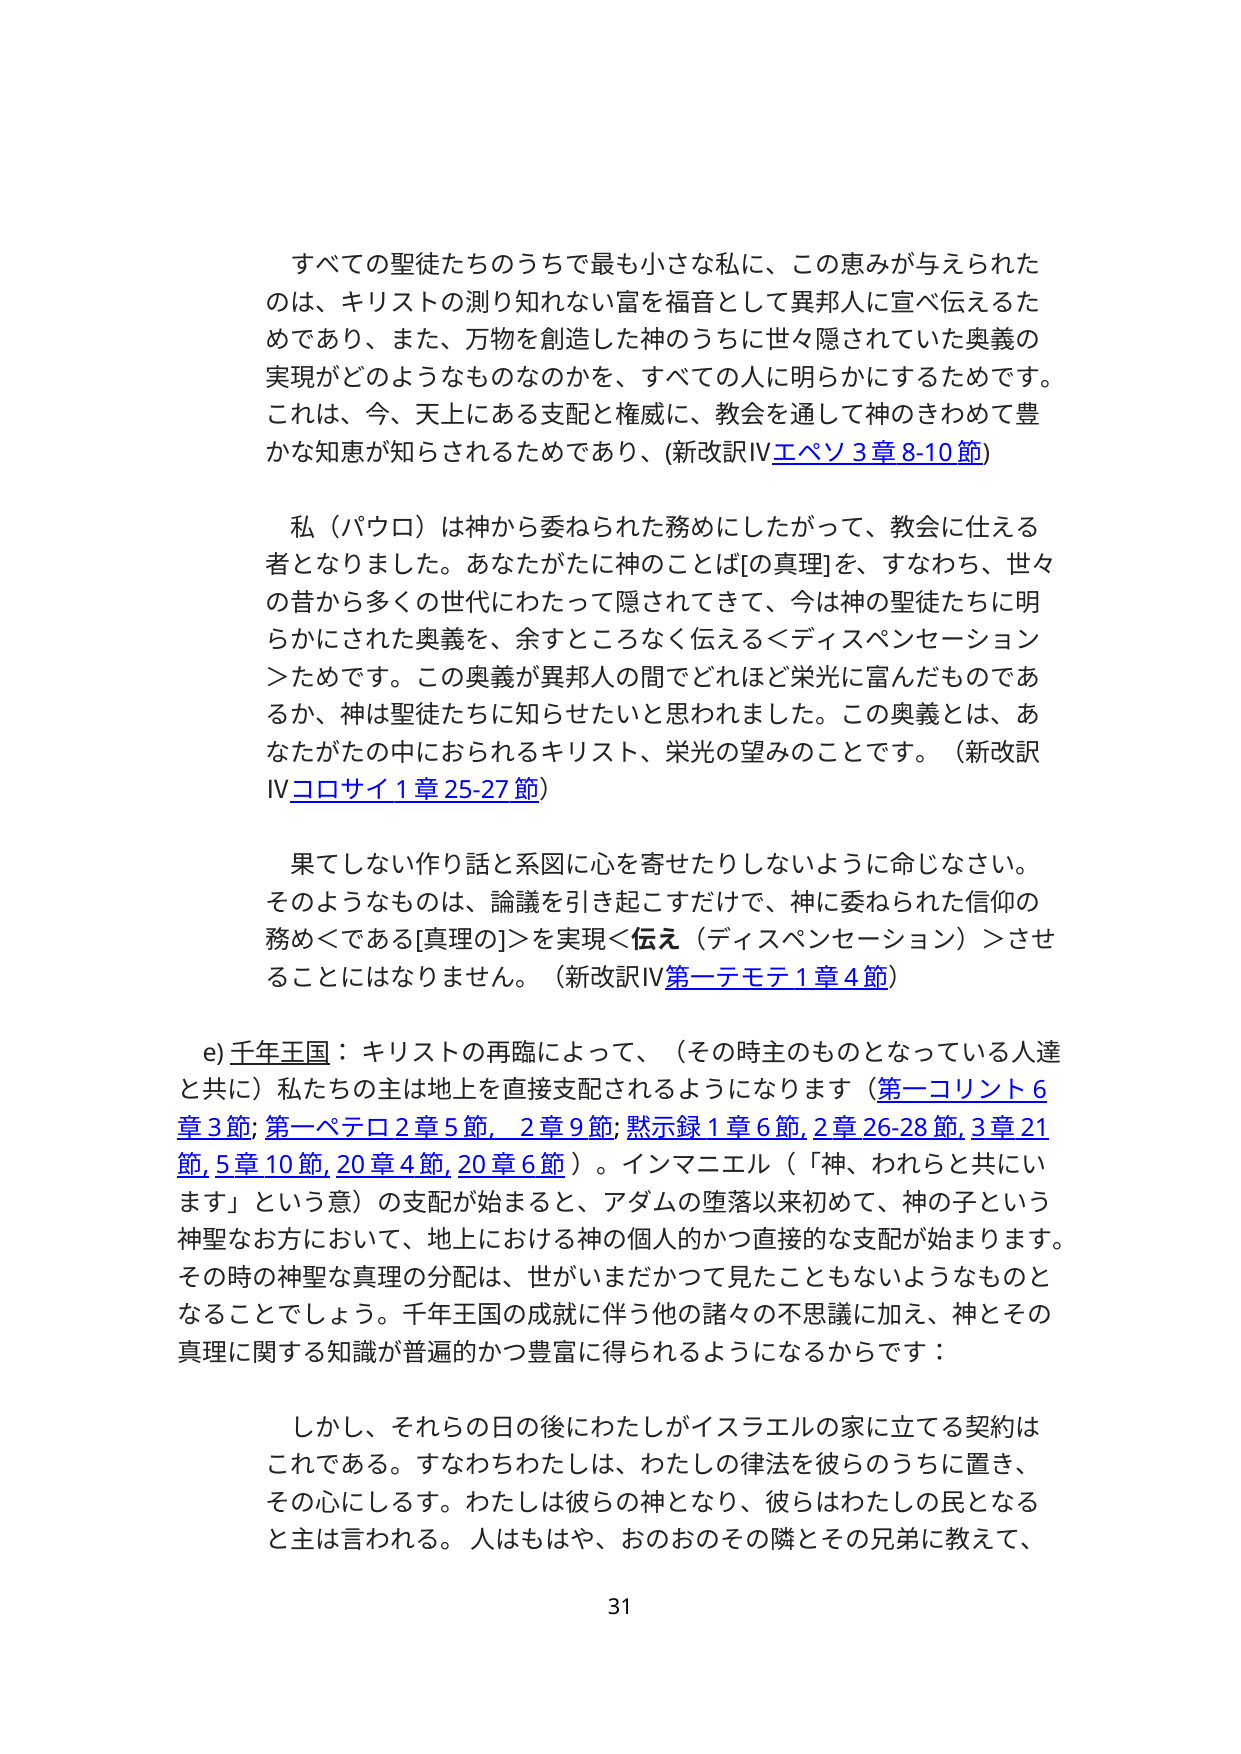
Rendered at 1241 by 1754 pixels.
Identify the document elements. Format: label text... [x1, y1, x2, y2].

text すべての聖徒たちのうちで最も小さな私に、この恵みが与えられたのは、キリストの測り知れない富を福音として異邦人に宣べ伝えるためであり、また、万物を創造した神のうちに世々隠されていた奥義の実現がどのようなものなのかを、すべての人に明らかにするためです。これは、今、天上にある支配と権威に、教会を通して神のきわめて豊かな知恵が知らされるためであり、(新改訳Ⅳエペソ3章8-10節) [265, 244, 1063, 469]
text e) 千年王国： キリストの再臨によって、（その時主のものとなっている人達と共に）私たちの主は地上を直接支配されるようになります（第一コリント6章3節; 第一ペテロ2章5節, 2章9節; 黙示録1章6節, 2章26-28節, 3章21節, 5章10節, 20章4節, 20章6節 ）。インマニエル（「神、われらと共にいます」という意）の支配が始まると、アダムの堕落以来初めて、神の子という神聖なお方において、地上における神の個人的かつ直接的な支配が始まります。その時の神聖な真理の分配は、世がいまだかつて見たこともないようなものとなることでしょう。千年王国の成就に伴う他の諸々の不思議に加え、神とその真理に関する知識が普遍的かつ豊富に得られるようになるからです： [177, 1032, 1063, 1369]
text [265, 1407, 1063, 1557]
text 果てしない作り話と系図に心を寄せたりしないように命じなさい。そのようなものは、論議を引き起こすだけで、神に委ねられた信仰の務め＜である[真理の]＞を実現＜伝え（ディスペンセーション）＞させることにはなりません。（新改訳Ⅳ第一テモテ1章4節） [265, 844, 1063, 994]
text 私（パウロ）は神から委ねられた務めにしたがって、教会に仕える者となりました。あなたがたに神のことば[の真理]を、すなわち、世々の昔から多くの世代にわたって隠されてきて、今は神の聖徒たちに明らかにされた奥義を、余すところなく伝える＜ディスペンセーション＞ためです。この奥義が異邦人の間でどれほど栄光に富んだものであるか、神は聖徒たちに知らせたいと思われました。この奥義とは、あなたがたの中におられるキリスト、栄光の望みのことです。（新改訳Ⅳコロサイ1章25-27節） [265, 507, 1063, 807]
